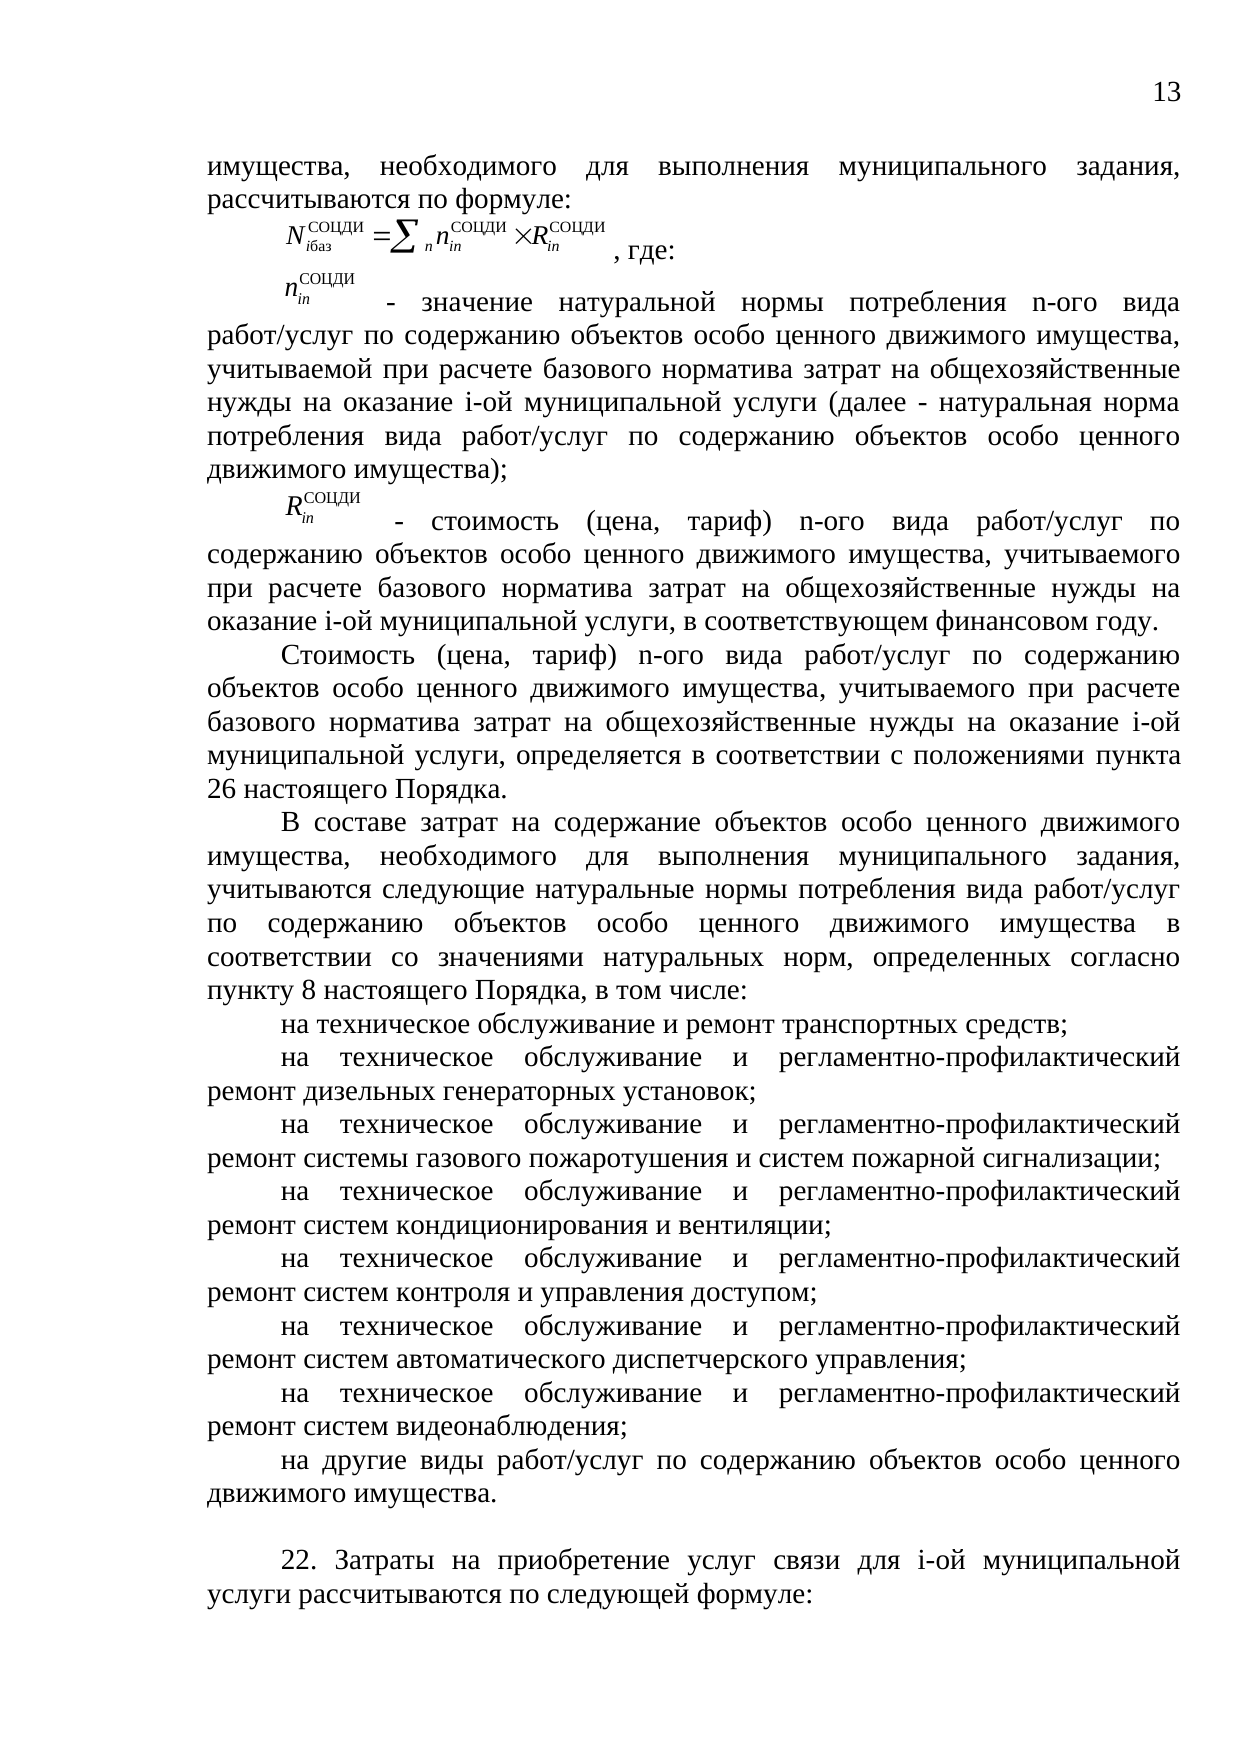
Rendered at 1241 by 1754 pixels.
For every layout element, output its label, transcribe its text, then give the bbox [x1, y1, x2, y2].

text Стоимость (цена, тариф) n-ого вида работ/услуг по содержанию объектов особо ценного движимого имущества, учитываемого при расчете базового норматива затрат на общехозяйственные нужды на оказание i-ой муниципальной услуги, определяется в соответствии с положениями пункта 26 настоящего Порядка. [207, 637, 1181, 804]
text В составе затрат на содержание объектов особо ценного движимого имущества, необходимого для выполнения муниципального задания, учитываются следующие натуральные нормы потребления вида работ/услуг по содержанию объектов особо ценного движимого имущества в соответствии со значениями натуральных норм, определенных согласно пункту 8 настоящего Порядка, в том числе: [207, 804, 1181, 1006]
text на техническое обслуживание и ремонт транспортных средств; [207, 1006, 1181, 1039]
text на техническое обслуживание и регламентно-профилактический ремонт систем кондиционирования и вентиляции; [207, 1173, 1181, 1241]
text , где: [207, 215, 1181, 266]
text - значение натуральной нормы потребления n-ого вида работ/услуг по содержанию объектов особо ценного движимого имущества, учитываемой при расчете базового норматива затрат на общехозяйственные нужды на оказание i-ой муниципальной услуги (далее - натуральная норма потребления вида работ/услуг по содержанию объектов особо ценного движимого имущества); [207, 266, 1181, 485]
text на техническое обслуживание и регламентно-профилактический ремонт дизельных генераторных установок; [207, 1039, 1181, 1106]
text на техническое обслуживание и регламентно-профилактический ремонт систем видеонаблюдения; [207, 1375, 1181, 1442]
text на техническое обслуживание и регламентно-профилактический ремонт систем автоматического диспетчерского управления; [207, 1308, 1181, 1375]
text на техническое обслуживание и регламентно-профилактический ремонт систем контроля и управления доступом; [207, 1241, 1181, 1308]
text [207, 148, 1181, 215]
text 22. Затраты на приобретение услуг связи для i-ой муниципальной услуги рассчитываются по следующей формуле: [207, 1542, 1181, 1609]
text на техническое обслуживание и регламентно-профилактический ремонт системы газового пожаротушения и систем пожарной сигнализации; [207, 1106, 1181, 1173]
text - стоимость (цена, тариф) n-ого вида работ/услуг по содержанию объектов особо ценного движимого имущества, учитываемого при расчете базового норматива затрат на общехозяйственные нужды на оказание i-ой муниципальной услуги, в соответствующем финансовом году. [207, 485, 1181, 637]
text на другие виды работ/услуг по содержанию объектов особо ценного движимого имущества. [207, 1442, 1181, 1509]
